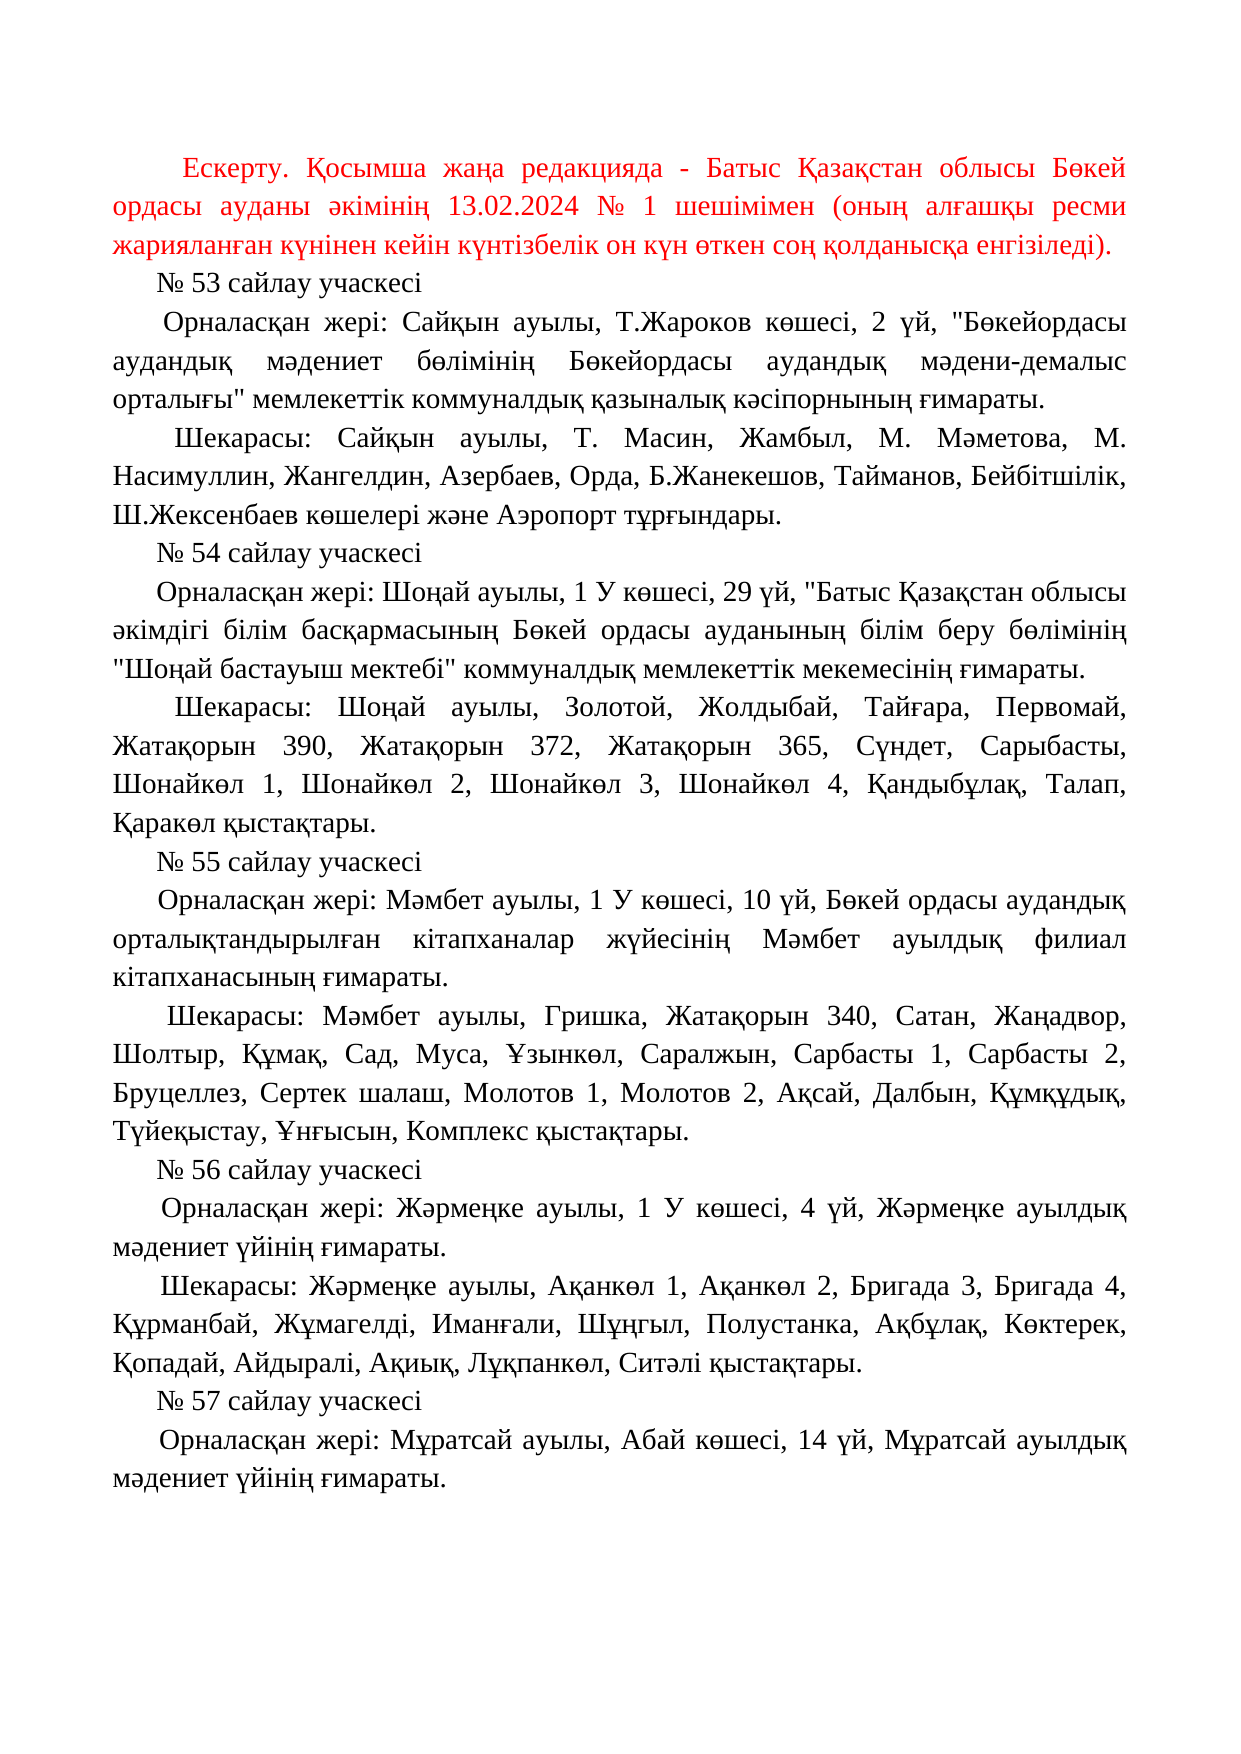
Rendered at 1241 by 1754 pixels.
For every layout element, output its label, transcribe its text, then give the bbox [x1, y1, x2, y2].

text Орналасқан жері: Жәрмеңке ауылы, 1 У көшесі, 4 үй, Жәрмеңке ауылдық мәдениет үйінің ғимараты. [112, 1191, 1128, 1263]
text № 57 сайлау учаскесі [112, 1383, 1128, 1417]
text Орналасқан жері: Шоңай ауылы, 1 У көшесі, 29 үй, "Батыс Қазақстан облысы әкімдігі білім басқармасының Бөкей ордасы ауданының білім беру бөлімінің "Шоңай бастауыш мектебі" коммуналдық мемлекеттік мекемесінің ғимараты. [112, 574, 1128, 684]
text № 53 сайлау учаскесі [112, 266, 1128, 299]
text Шекарасы: Сайқын ауылы, Т. Масин, Жамбыл, М. Мәметова, М. Насимуллин, Жангелдин, Азербаев, Орда, Б.Жанекешов, Тайманов, Бейбiтшiлiк, Ш.Жексенбаев көшелерi және Аэропорт тұрғындары. [112, 420, 1128, 530]
text Орналасқан жері: Мәмбет ауылы, 1 У көшесі, 10 үй, Бөкей ордасы аудандық орталықтандырылған кітапханалар жүйесінің Мәмбет ауылдық филиал кітапханасының ғимараты. [112, 882, 1128, 993]
text Шекарасы: Мәмбет ауылы, Гришка, Жатақорын 340, Сатан, Жаңадвор, Шолтыр, Құмақ, Сад, Муса, Ұзынкөл, Саралжын, Сарбасты 1, Сарбасты 2, Бруцеллез, Сертек шалаш, Молотов 1, Молотов 2, Ақсай, Далбын, Құмқұдық, Түйеқыстау, Ұнғысын, Комплекс қыстақтары. [112, 998, 1128, 1147]
text № 56 сайлау учаскесі [112, 1152, 1128, 1186]
text № 54 сайлау учаскесі [112, 535, 1128, 569]
text Орналасқан жері: Мұратсай ауылы, Абай көшесі, 14 үй, Мұратсай ауылдық мәдениет үйінің ғимараты. [112, 1422, 1128, 1494]
text Орналасқан жері: Сайқын ауылы, Т.Жароков көшесі, 2 үй, "Бөкейордасы аудандық мәдениет бөлімінің Бөкейордасы аудандық мәдени-демалыс орталығы" мемлекеттік коммуналдық қазыналық кәсіпорнының ғимараты. [112, 304, 1128, 415]
text Ескерту. Қосымша жаңа редакцияда - Батыс Қазақстан облысы Бөкей ордасы ауданы әкiмiнiң 13.02.2024 № 1 шешімімен (оның алғашқы ресми жарияланған күнінен кейін күнтізбелік он күн өткен соң қолданысқа енгізіледі). [112, 150, 1128, 261]
text Шекарасы: Шоңай ауылы, Золотой, Жолдыбай, Тайғара, Первомай, Жатақорын 390, Жатақорын 372, Жатақорын 365, Сүндет, Сарыбасты, Шонайкөл 1, Шонайкөл 2, Шонайкөл 3, Шонайкөл 4, Қандыбұлақ, Талап, Қаракөл қыстақтары. [112, 689, 1128, 839]
text Шекарасы: Жәрмеңке ауылы, Ақанкөл 1, Ақанкөл 2, Бригада 3, Бригада 4, Құрманбай, Жұмагелдi, Иманғали, Шұңгыл, Полустанка, Ақбұлақ, Көктерек, Қопадай, Айдыралi, Ақиық, Лұқпанкөл, Ситәлi қыстақтары. [112, 1268, 1128, 1378]
text № 55 сайлау учаскесі [112, 844, 1128, 877]
